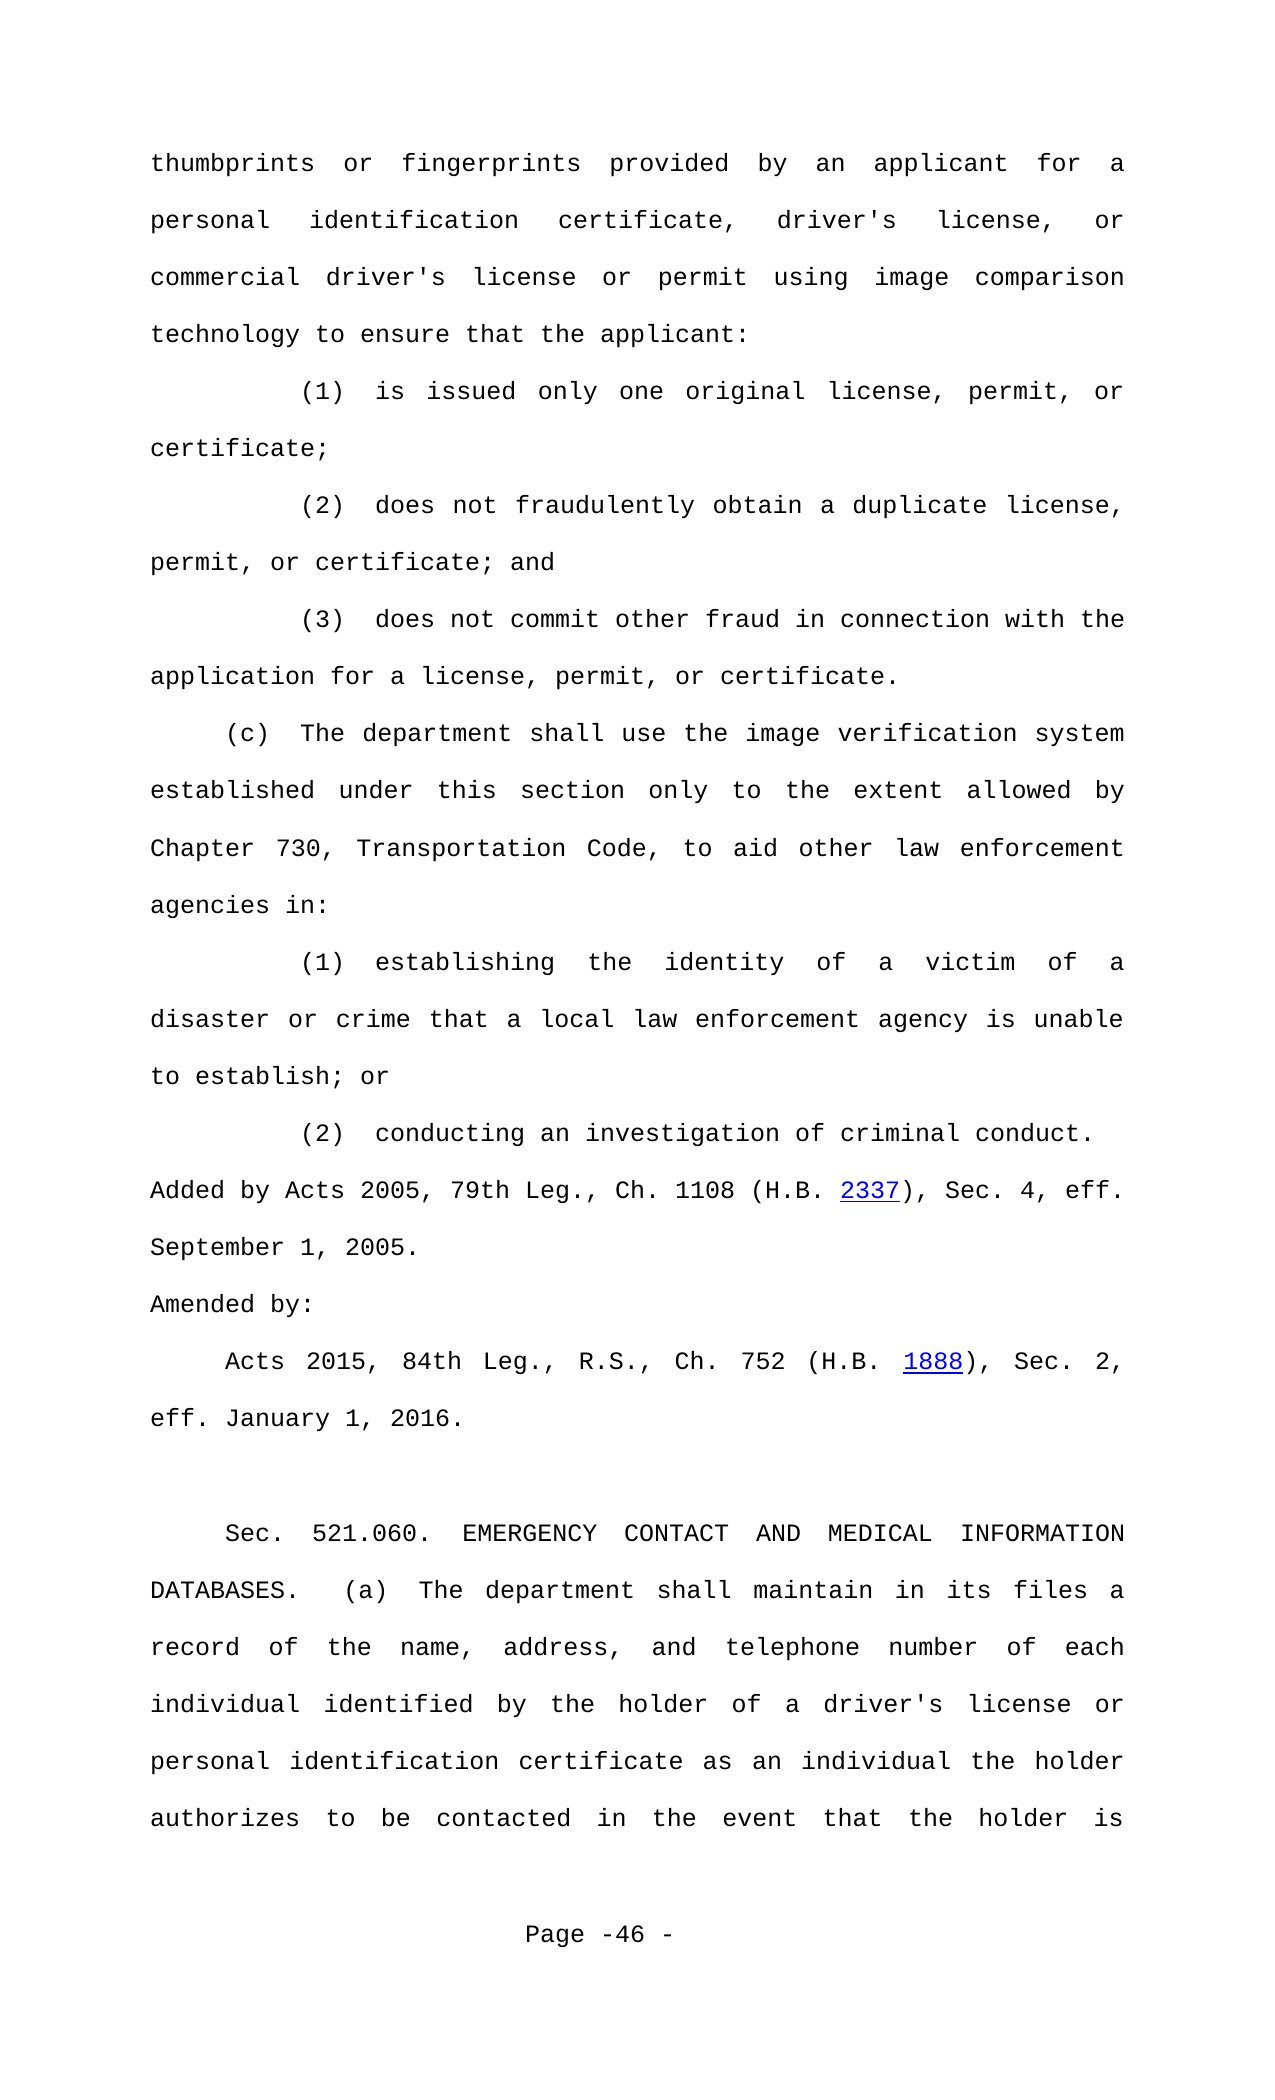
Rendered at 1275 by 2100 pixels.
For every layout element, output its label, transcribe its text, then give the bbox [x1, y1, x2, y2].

text Amended by: [150, 1292, 1125, 1320]
text (c) The department shall use the image verification system established under this section only to the extent allowed by Chapter 730, Transportation Code, to aid other law enforcement agencies in: [150, 721, 1125, 921]
text (1) establishing the identity of a victim of a disaster or crime that a local law enforcement agency is unable to establish; or [150, 949, 1125, 1092]
text Acts 2015, 84th Leg., R.S., Ch. 752 (H.B. 1888), Sec. 2, eff. January 1, 2016. [150, 1349, 1125, 1434]
text (1) is issued only one original license, permit, or certificate; [150, 378, 1125, 464]
text (2) conducting an investigation of criminal conduct. [150, 1120, 1125, 1149]
text (3) does not commit other fraud in connection with the application for a license, permit, or certificate. [150, 607, 1125, 692]
text Added by Acts 2005, 79th Leg., Ch. 1108 (H.B. 2337), Sec. 4, eff. September 1, 2005. [150, 1177, 1125, 1263]
text (2) does not fraudulently obtain a duplicate license, permit, or certificate; and [150, 492, 1125, 578]
